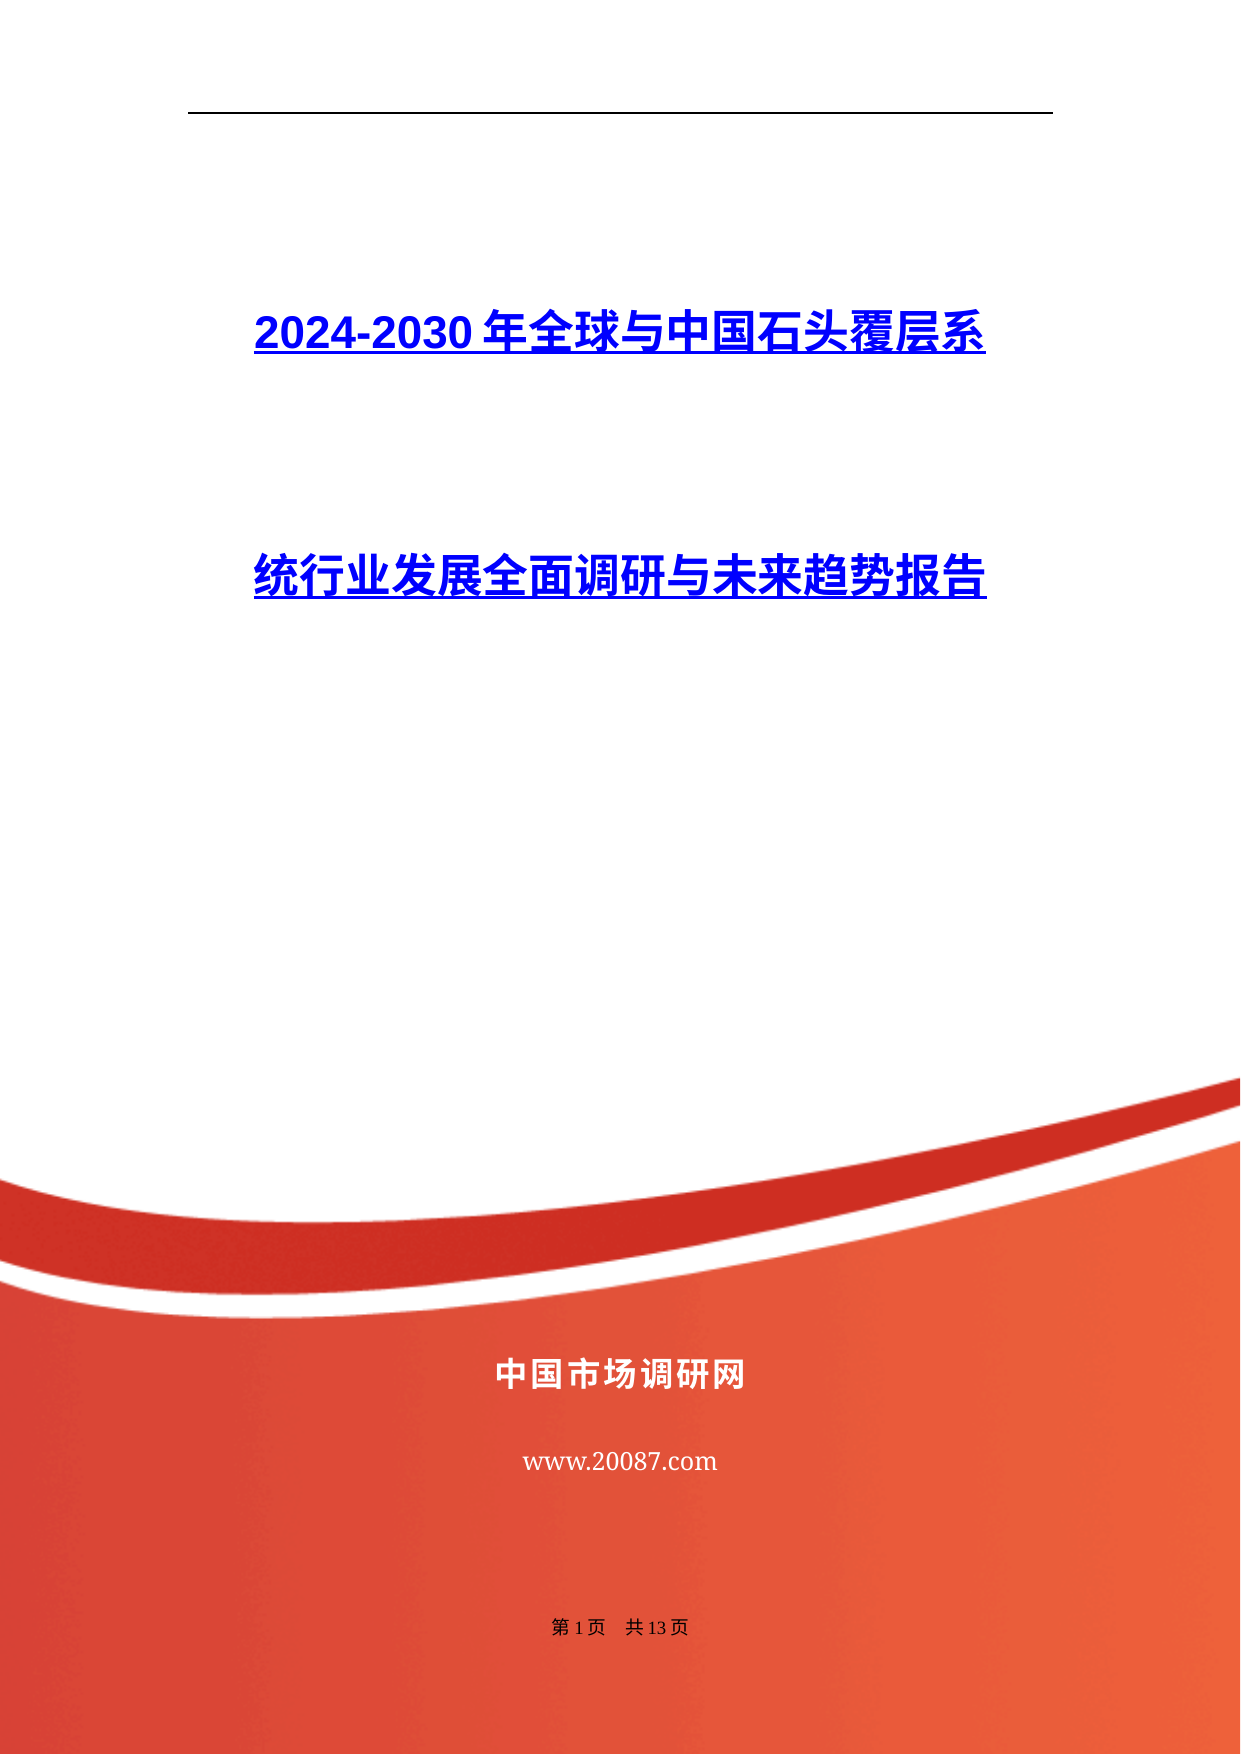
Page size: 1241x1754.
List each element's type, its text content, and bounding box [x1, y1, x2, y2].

picture [0, 1006, 1241, 1754]
subtitle 中国市场调研网 [187, 1339, 1053, 1404]
text www.20087.com [187, 1428, 1053, 1493]
table_header 2024-2030年全球与中国石头覆层系统行业发展全面调研与未来趋势报告 [188, 207, 1053, 773]
